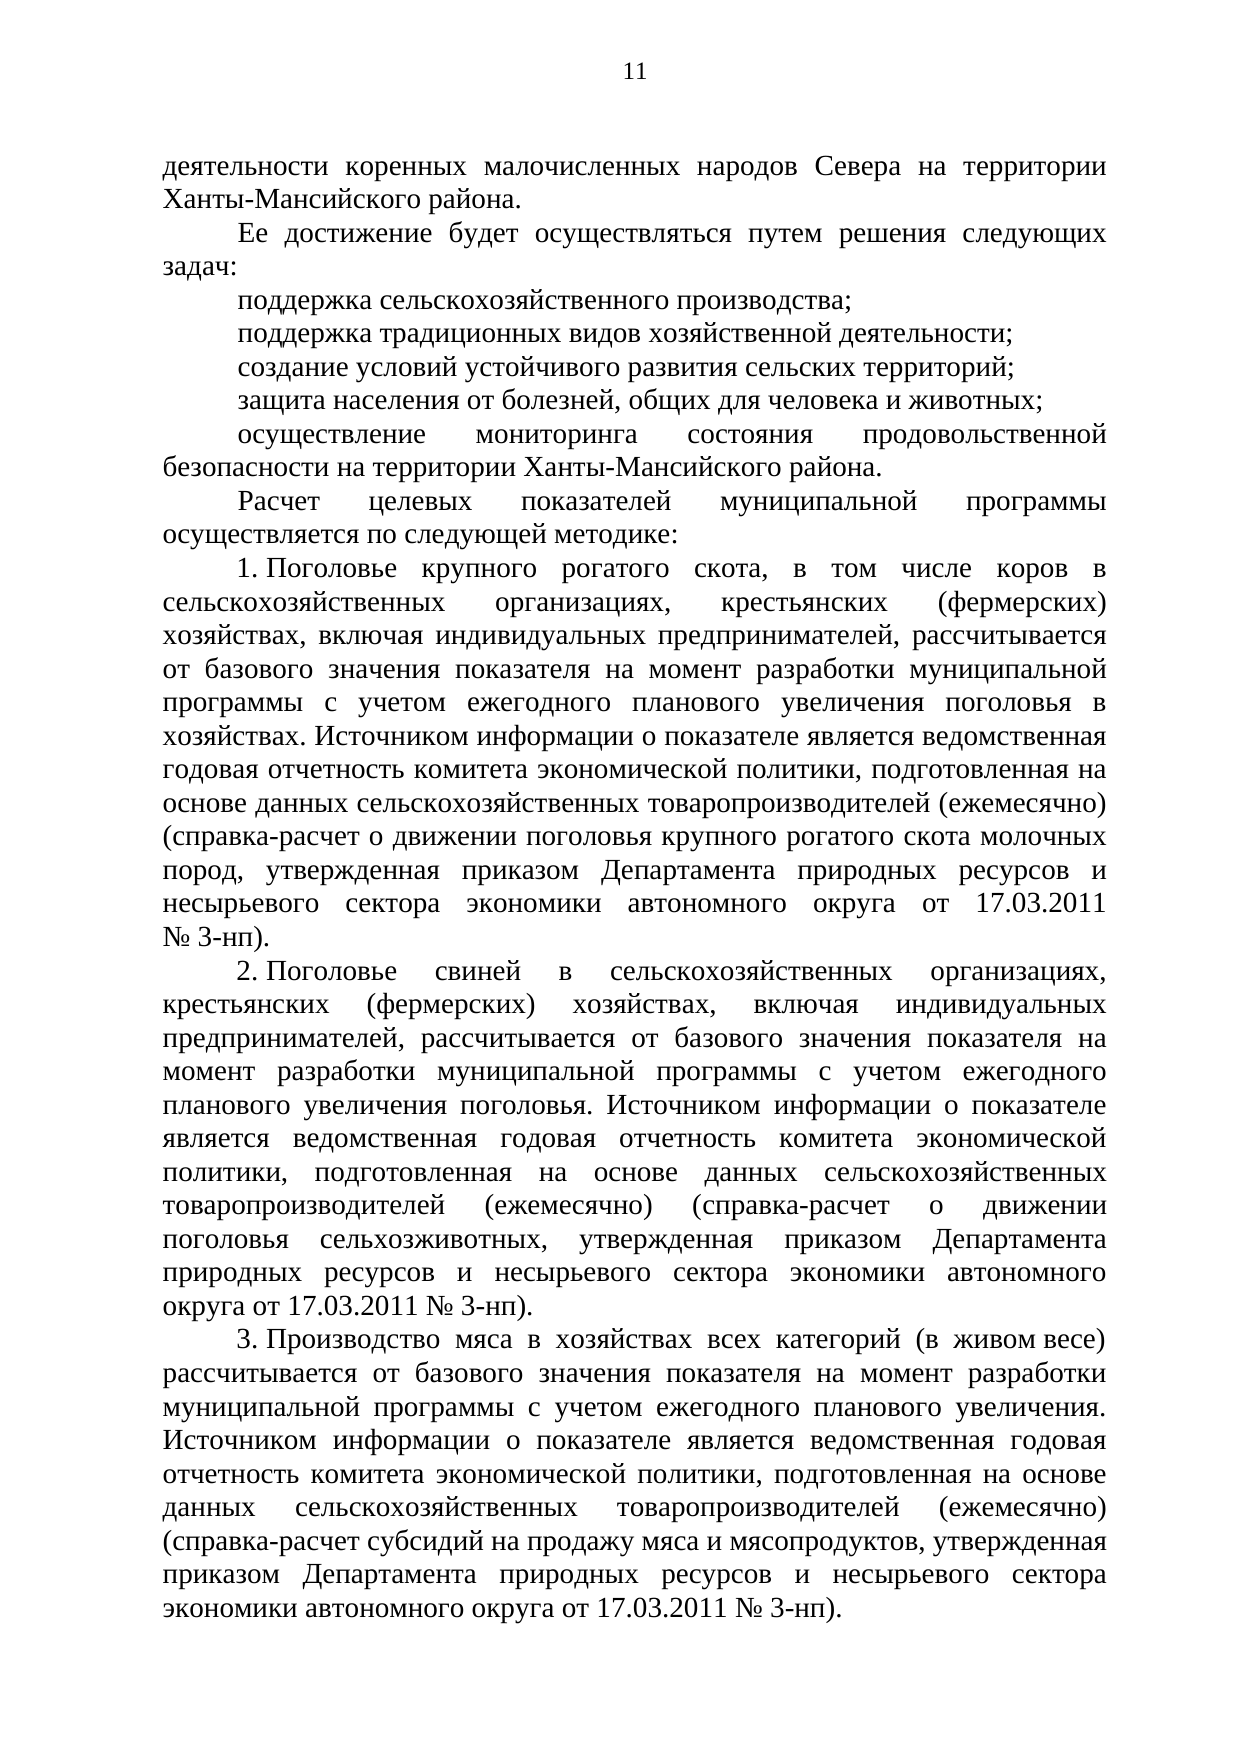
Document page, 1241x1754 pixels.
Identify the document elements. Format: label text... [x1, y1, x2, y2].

text Ее достижение будет осуществляться путем решения следующих задач: [162, 215, 1107, 282]
text осуществление мониторинга состояния продовольственной безопасности на территории Ханты-Мансийского района. [162, 416, 1107, 483]
text рассчитывается от базового значения показателя на момент разработки муниципальной программы с учетом ежегодного планового увеличения. Источником информации о показателе является ведомственная годовая отчетность комитета экономической политики, подготовленная на основе данных сельскохозяйственных товаропроизводителей (ежемесячно) (справка-расчет субсидий на продажу мяса и мясопродуктов, утвержденная приказом Департамента природных ресурсов и несырьевого сектора экономики автономного округа от 17.03.2011 № 3-нп). [162, 1355, 1107, 1623]
text поддержка традиционных видов хозяйственной деятельности; [162, 315, 1107, 349]
list Поголовье крупного рогатого скота, в том числе коров в сельскохозяйственных организациях, крестьянских (фермерских) хозяйствах, включая индивидуальных предпринимателей, рассчитывается от базового значения показателя на момент разработки муниципальной программы с учетом ежегодного планового увеличения поголовья в хозяйствах. Источником информации о показателе является ведомственная годовая отчетность комитета экономической политики, подготовленная на основе данных сельскохозяйственных товаропроизводителей (ежемесячно) (справка-расчет о движении поголовья крупного рогатого скота молочных пород, утвержденная приказом Департамента природных ресурсов и несырьевого сектора экономики автономного округа от 17.03.2011 № 3-нп). [162, 550, 1107, 953]
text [162, 148, 1107, 215]
list Производство мяса в хозяйствах всех категорий (в живом весе) [162, 1322, 1107, 1355]
text Расчет целевых показателей муниципальной программы осуществляется по следующей методике: [162, 483, 1107, 550]
list Поголовье свиней в сельскохозяйственных организациях, крестьянских (фермерских) хозяйствах, включая индивидуальных предпринимателей, рассчитывается от базового значения показателя на момент разработки муниципальной программы с учетом ежегодного планового увеличения поголовья. Источником информации о показателе является ведомственная годовая отчетность комитета экономической политики, подготовленная на основе данных сельскохозяйственных товаропроизводителей (ежемесячно) (справка-расчет о движении поголовья сельхозживотных, утвержденная приказом Департамента природных ресурсов и несырьевого сектора экономики автономного округа от 17.03.2011 № 3-нп). [162, 953, 1107, 1322]
text создание условий устойчивого развития сельских территорий; [162, 349, 1107, 382]
text поддержка сельскохозяйственного производства; [162, 282, 1107, 315]
text защита населения от болезней, общих для человека и животных; [162, 382, 1107, 416]
